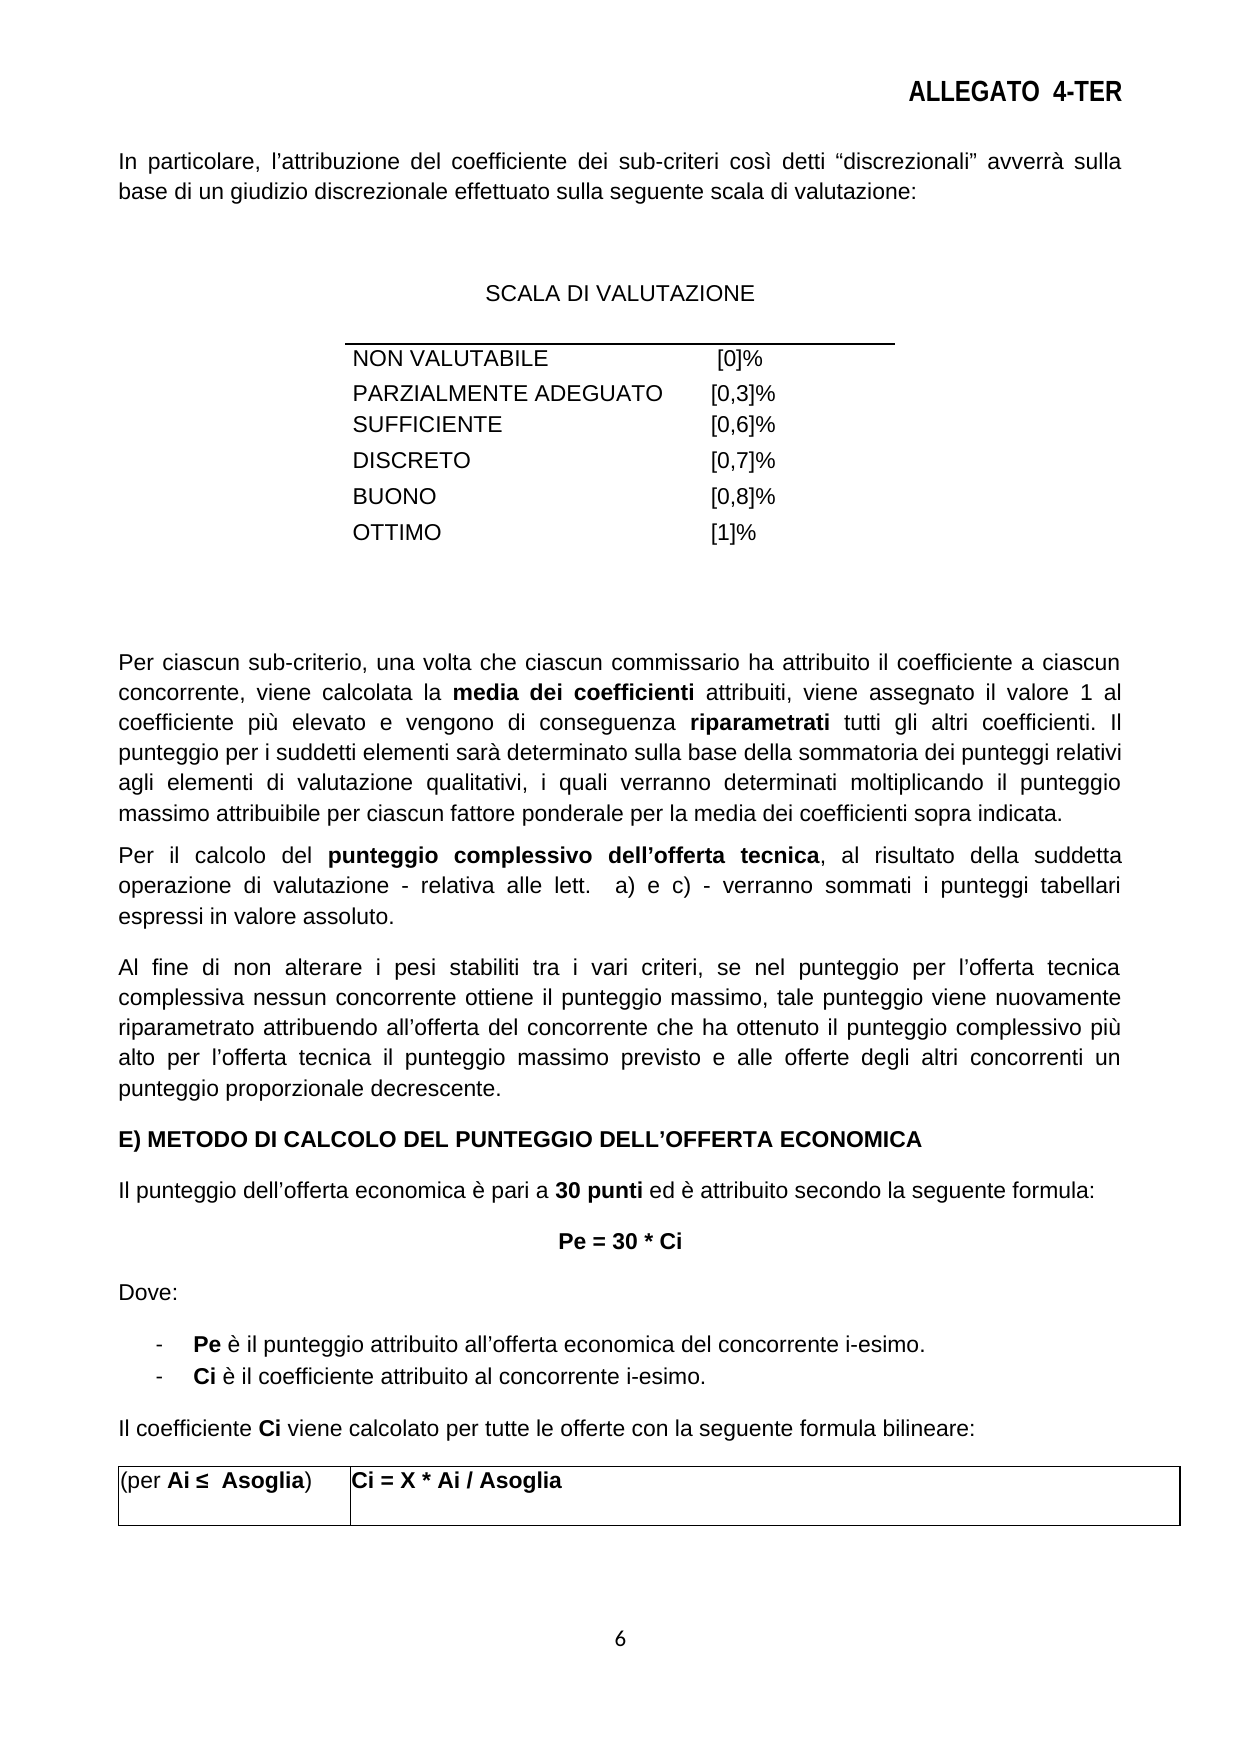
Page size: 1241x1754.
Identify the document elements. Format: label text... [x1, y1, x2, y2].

table_cell [0,8]% [703, 483, 895, 519]
text Per ciascun sub-criterio, una volta che ciascun commissario ha attribuito il coefficiente a ciascun concorrente, viene calcolata la media dei coefficienti attribuiti, viene assegnato il valore 1 al coefficiente più elevato e vengono di conseguenza riparametrati tutti gli altri coefficienti. Il punteggio per i suddetti elementi sarà determinato sulla base della sommatoria dei punteggi relativi agli elementi di valutazione qualitativi, i quali verranno determinati moltiplicando il punteggio massimo attribuibile per ciascun fattore ponderale per la media dei coefficienti sopra indicata. [118, 648, 1122, 826]
list Ci è il coefficiente attribuito al concorrente i-esimo. [156, 1362, 1122, 1390]
list Pe è il punteggio attribuito all’offerta economica del concorrente i-esimo. [156, 1330, 1122, 1358]
table_header SCALA DI VALUTAZIONE [345, 280, 895, 342]
text E) METODO DI CALCOLO DEL PUNTEGGIO DELL’OFFERTA ECONOMICA [118, 1126, 1122, 1152]
text Per il calcolo del punteggio complessivo dell’offerta tecnica, al risultato della suddetta operazione di valutazione - relativa alle lett. a) e c) - verranno sommati i punteggi tabellari espressi in valore assoluto. [118, 842, 1122, 929]
text Il coefficiente Ci viene calcolato per tutte le offerte con la seguente formula bilineare: [118, 1415, 1122, 1441]
text Il punteggio dell’offerta economica è pari a 30 punti ed è attribuito secondo la seguente formula: [118, 1177, 1122, 1203]
table_cell [0,7]% [703, 447, 895, 483]
table_cell NON VALUTABILE [345, 345, 703, 380]
table_cell [1]% [703, 519, 895, 550]
table_cell SUFFICIENTE [345, 411, 703, 447]
table_cell OTTIMO [345, 519, 703, 550]
table_cell DISCRETO [345, 447, 703, 483]
table_header (per Ai ≤ Asoglia) [119, 1467, 350, 1525]
table_cell [0,3]% [703, 380, 895, 411]
text Al fine di non alterare i pesi stabiliti tra i vari criteri, se nel punteggio per l’offerta tecnica complessiva nessun concorrente ottiene il punteggio massimo, tale punteggio viene nuovamente riparametrato attribuendo all’offerta del concorrente che ha ottenuto il punteggio complessivo più alto per l’offerta tecnica il punteggio massimo previsto e alle offerte degli altri concorrenti un punteggio proporzionale decrescente. [118, 954, 1122, 1101]
text Dove: [118, 1279, 1122, 1305]
table_cell BUONO [345, 483, 703, 519]
text Pe = 30 * Ci [118, 1228, 1122, 1254]
table_cell [0,6]% [703, 411, 895, 447]
text In particolare, l’attribuzione del coefficiente dei sub-criteri così detti “discrezionali” avverrà sulla base di un giudizio discrezionale effettuato sulla seguente scala di valutazione: [118, 148, 1122, 204]
table_cell [0]% [703, 345, 895, 380]
table_cell PARZIALMENTE ADEGUATO [345, 380, 703, 411]
table_header Ci = X * Ai / Asoglia [351, 1467, 1179, 1525]
